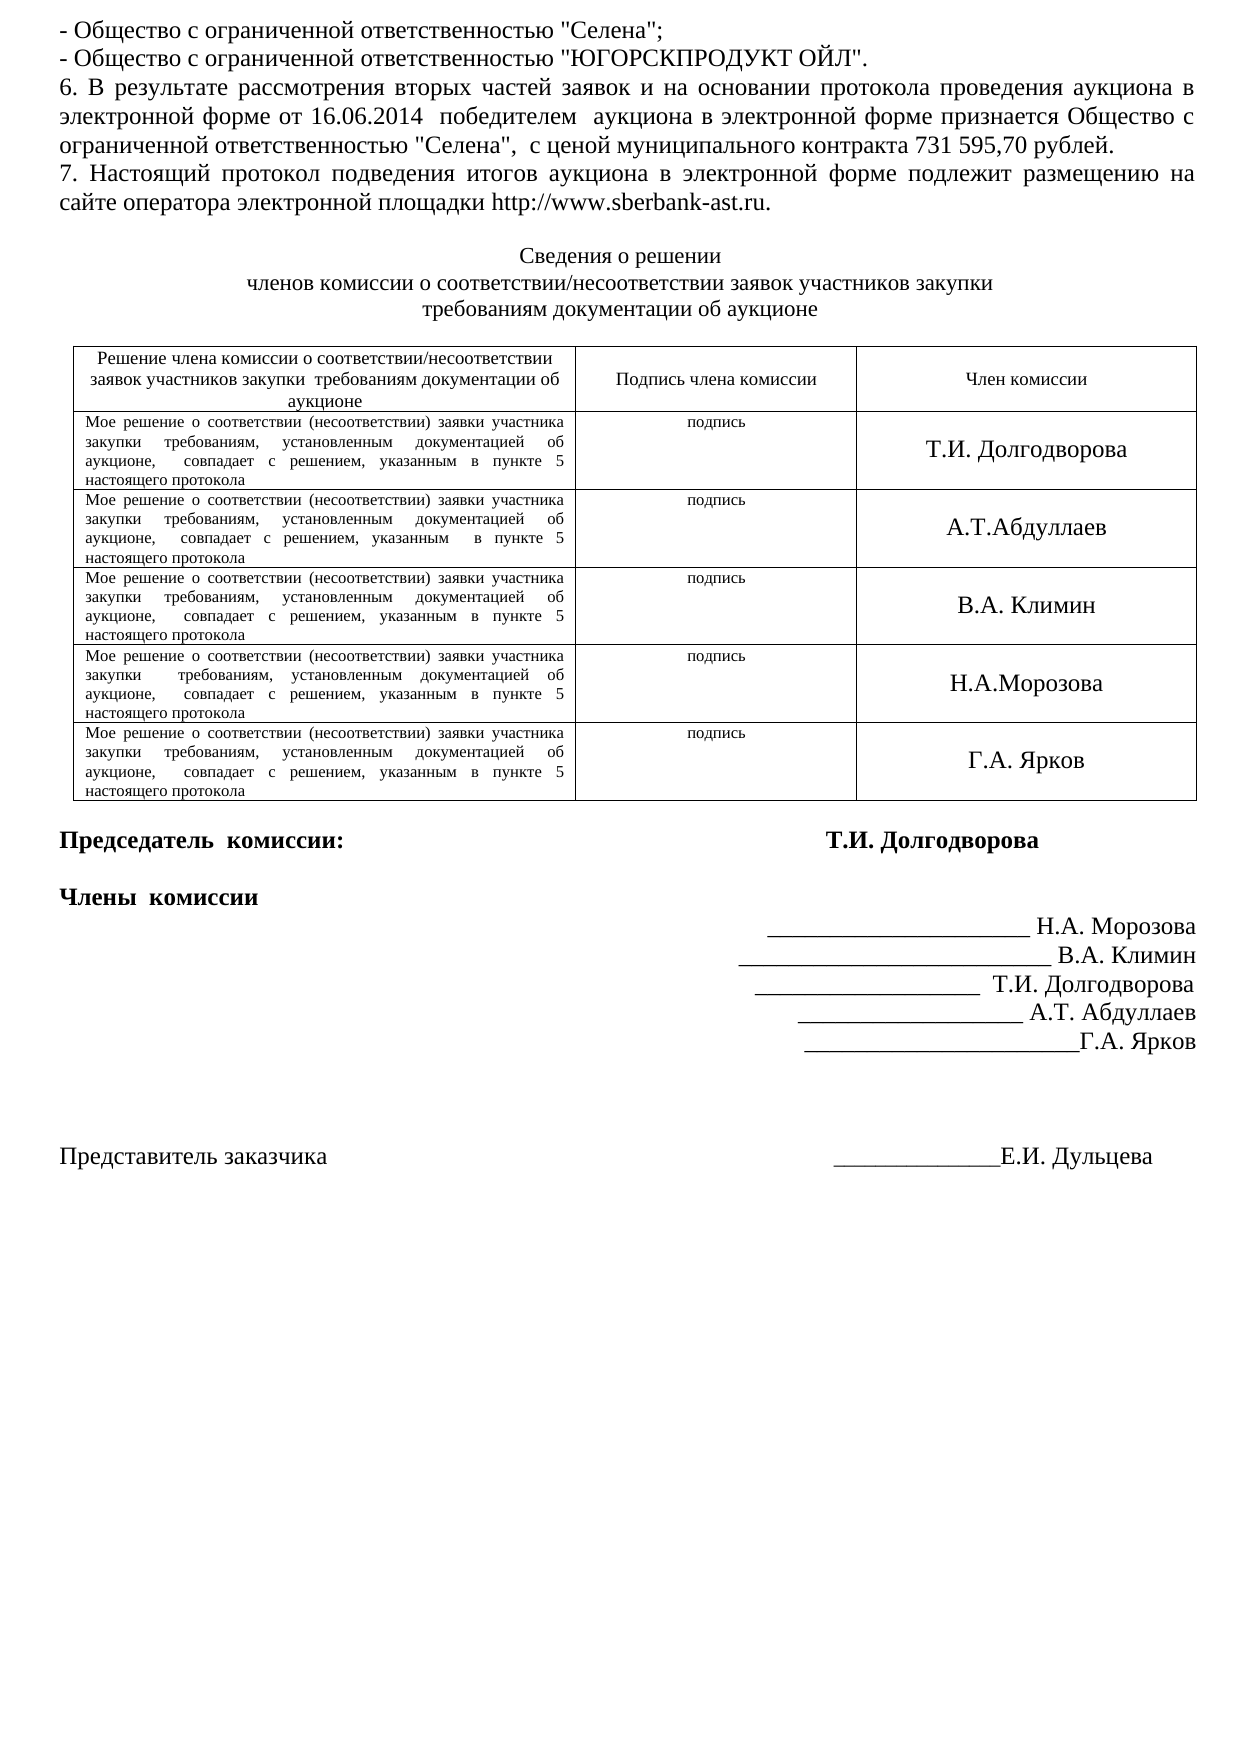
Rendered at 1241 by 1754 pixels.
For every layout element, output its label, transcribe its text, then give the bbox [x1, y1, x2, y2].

text ______________________Г.А. Ярков [59, 1026, 1196, 1055]
text Члены комиссии [59, 882, 1196, 911]
table_cell Мое решение о соответствии (несоответствии) заявки участника закупки требованиям, установленным документацией об аукционе, совпадает с решением, указанным в пункте 5 настоящего протокола [74, 490, 575, 567]
table_cell подпись [576, 490, 856, 567]
table_cell подпись [576, 412, 856, 489]
table_cell Мое решение о соответствии (несоответствии) заявки участника закупки требованиям, установленным документацией об аукционе, совпадает с решением, указанным в пункте 5 настоящего протокола [74, 568, 575, 644]
table_cell А.Т.Абдуллаев [857, 490, 1196, 567]
table_header Член комиссии [857, 347, 1196, 411]
table_cell подпись [576, 568, 856, 644]
text Председатель комиссии: Т.И. Долгодворова [59, 825, 1196, 854]
table_header Подпись члена комиссии [576, 347, 856, 411]
text Представитель заказчика ________________Е.И. Дульцева [59, 1141, 1196, 1170]
text требованиям документации об аукционе [44, 295, 1196, 321]
table_cell Т.И. Долгодворова [857, 412, 1196, 489]
text - Общество с ограниченной ответственностью "ЮГОРСКПРОДУКТ ОЙЛ". [59, 43, 1196, 72]
text _____________________ Н.А. Морозова [59, 911, 1196, 940]
table_header Решение члена комиссии о соответствии/несоответствии заявок участников закупки требованиям документации об аукционе [74, 347, 575, 411]
table_cell В.А. Климин [857, 568, 1196, 644]
table_cell Мое решение о соответствии (несоответствии) заявки участника закупки требованиям, установленным документацией об аукционе, совпадает с решением, указанным в пункте 5 настоящего протокола [74, 645, 575, 722]
table_cell Г.А. Ярков [857, 723, 1196, 800]
text - Общество с ограниченной ответственностью "Селена"; [59, 15, 1196, 43]
text 6. В результате рассмотрения вторых частей заявок и на основании протокола проведения аукциона в электронной форме от 16.06.2014 победителем аукциона в электронной форме признается Общество с ограниченной ответственностью "Селена", с ценой муниципального контракта 731 595,70 рублей. [59, 72, 1196, 158]
text __________________ Т.И. Долгодворова [59, 969, 1196, 997]
text __________________ А.Т. Абдуллаев [59, 997, 1196, 1026]
table_cell подпись [576, 645, 856, 722]
text _________________________ В.А. Климин [59, 940, 1196, 969]
table_cell подпись [576, 723, 856, 800]
text членов комиссии о соответствии/несоответствии заявок участников закупки [44, 269, 1196, 295]
text 7. Настоящий протокол подведения итогов аукциона в электронной форме подлежит размещению на сайте оператора электронной площадки http://www.sberbank-ast.ru. [59, 158, 1196, 216]
table_cell Мое решение о соответствии (несоответствии) заявки участника закупки требованиям, установленным документацией об аукционе, совпадает с решением, указанным в пункте 5 настоящего протокола [74, 723, 575, 800]
table_cell Н.А.Морозова [857, 645, 1196, 722]
text Сведения о решении [44, 242, 1196, 269]
table_cell Мое решение о соответствии (несоответствии) заявки участника закупки требованиям, установленным документацией об аукционе, совпадает с решением, указанным в пункте 5 настоящего протокола [74, 412, 575, 489]
